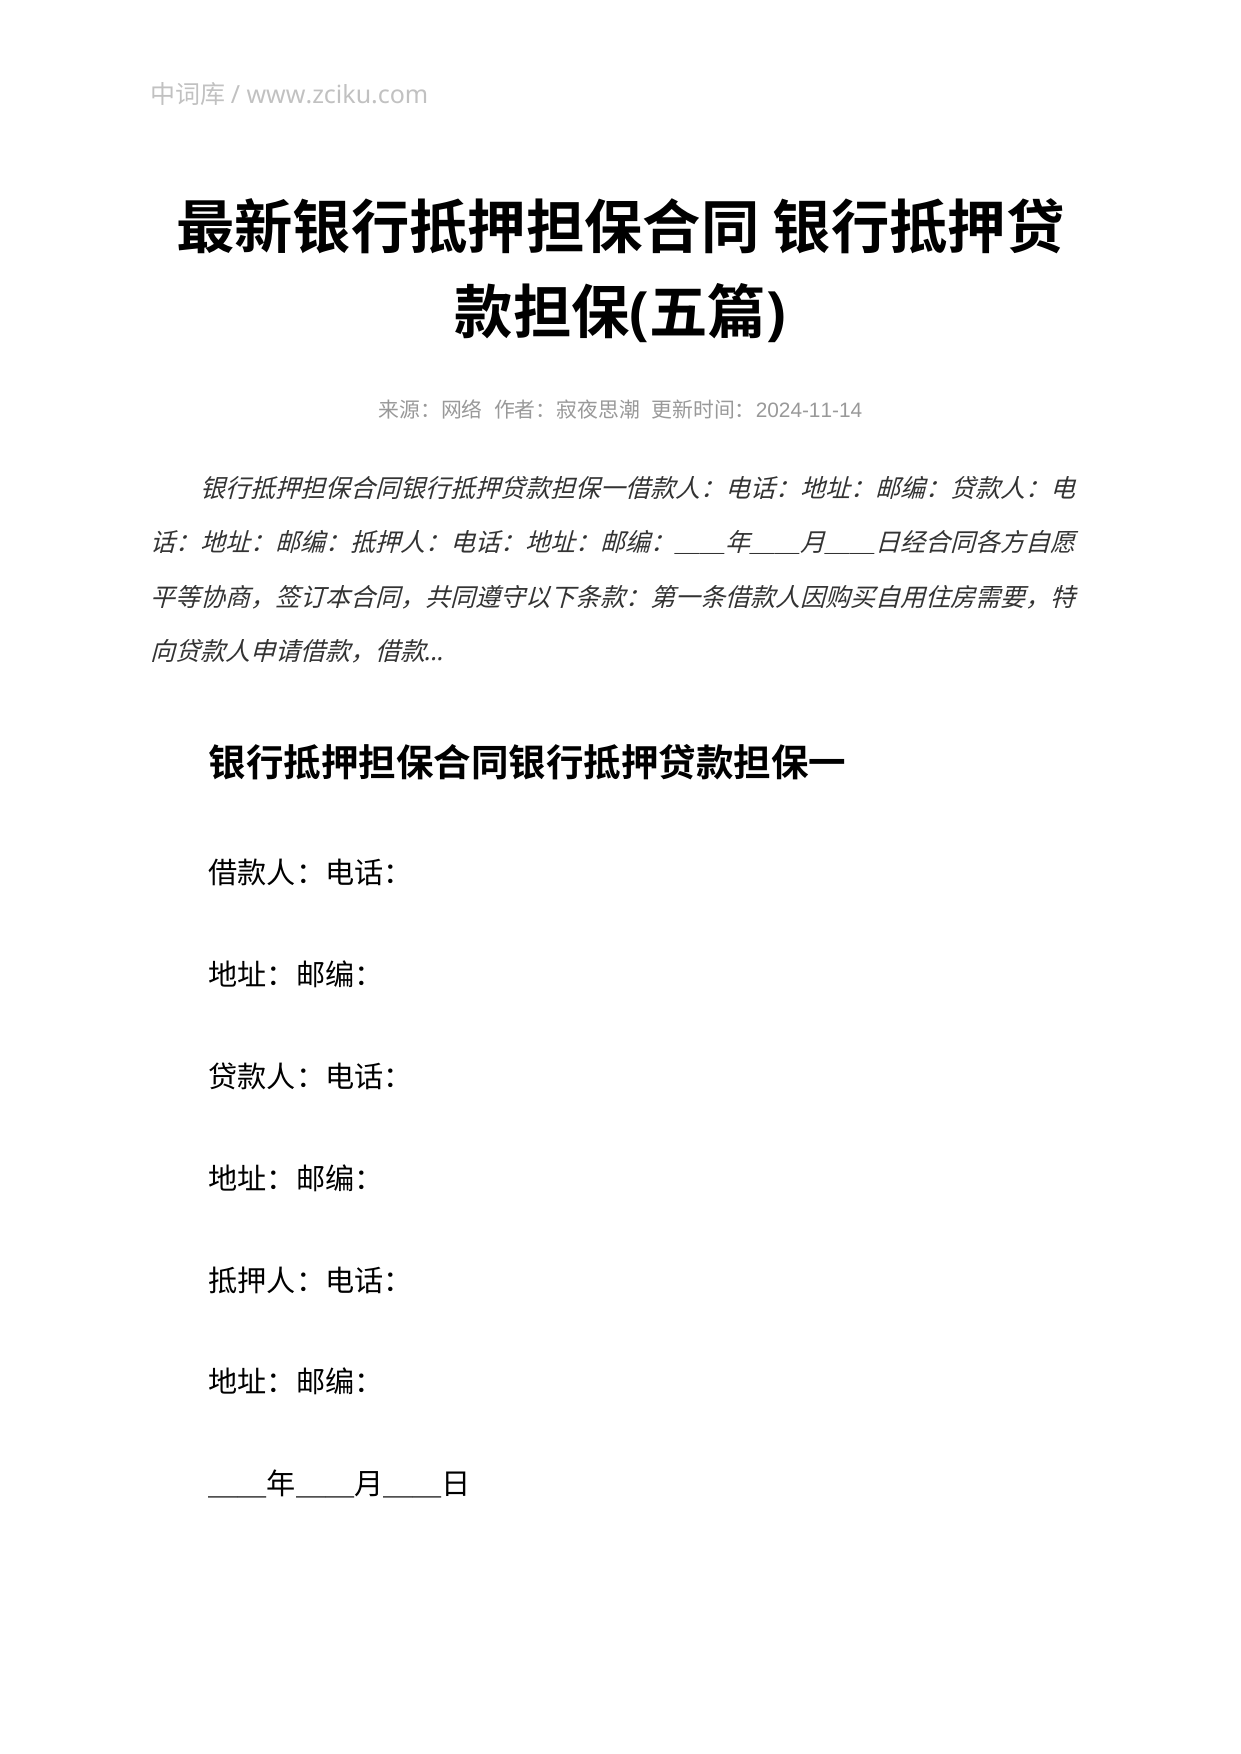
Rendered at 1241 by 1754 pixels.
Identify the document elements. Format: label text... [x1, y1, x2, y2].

text 抵押人：电话： [150, 1257, 1090, 1299]
text 借款人：电话： [150, 850, 1090, 892]
text 银行抵押担保合同银行抵押贷款担保一借款人：电话：地址：邮编：贷款人：电话：地址：邮编：抵押人：电话：地址：邮编：＿＿年＿＿月＿＿日经合同各方自愿平等协商，签订本合同，共同遵守以下条款：第一条借款人因购买自用住房需要，特向贷款人申请借款，借款... [150, 468, 1090, 668]
text ＿＿年＿＿月＿＿日 [150, 1461, 1090, 1503]
text 贷款人：电话： [150, 1053, 1090, 1096]
text 地址：邮编： [150, 1359, 1090, 1401]
text 银行抵押担保合同银行抵押贷款担保一 [150, 733, 1090, 787]
subtitle 最新银行抵押担保合同 银行抵押贷款担保(五篇) [150, 181, 1090, 351]
text 地址：邮编： [150, 952, 1090, 994]
text 来源：网络 作者：寂夜思潮 更新时间：2024-11-14 [150, 397, 1090, 421]
text 地址：邮编： [150, 1155, 1090, 1198]
